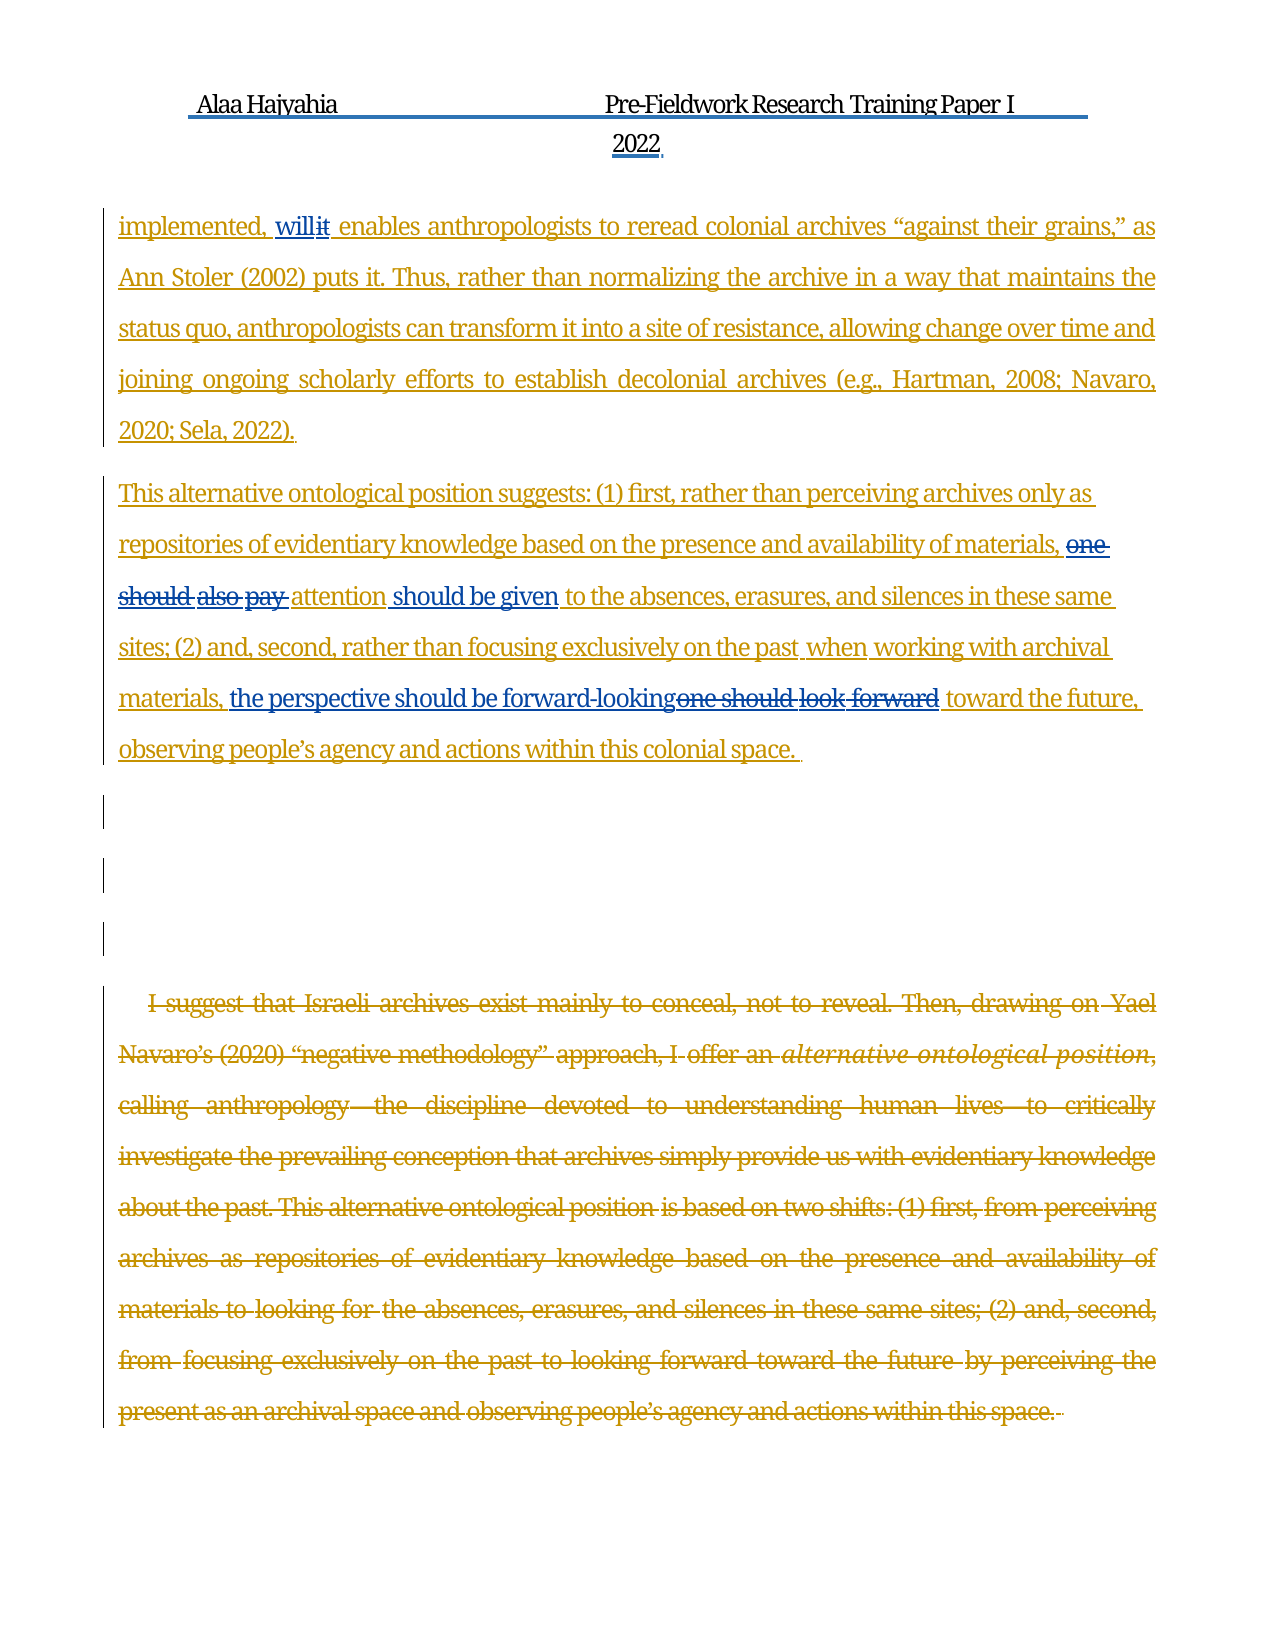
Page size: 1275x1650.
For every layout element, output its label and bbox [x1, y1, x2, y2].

text [118, 208, 1157, 447]
